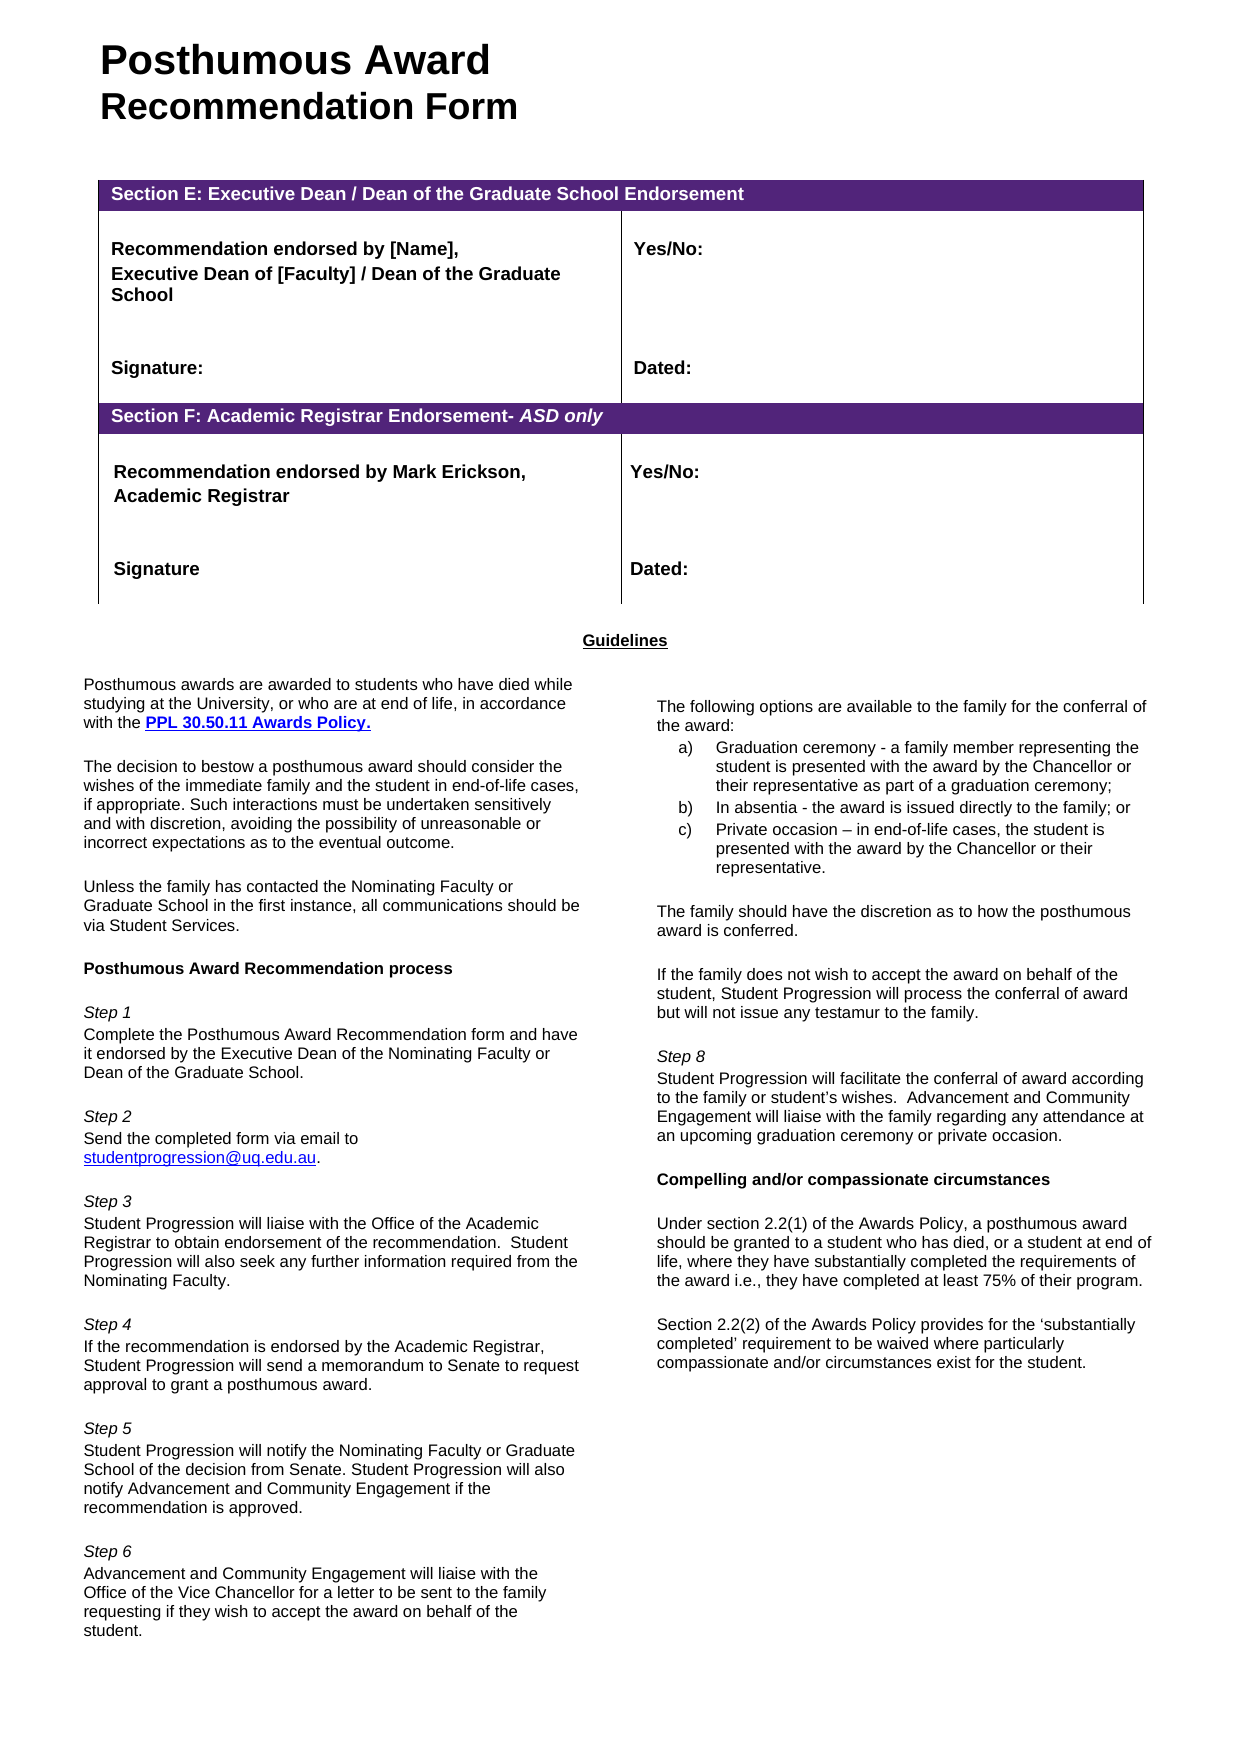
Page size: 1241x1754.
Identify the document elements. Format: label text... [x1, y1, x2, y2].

text Step 3 [83, 1192, 582, 1211]
text Guidelines [95, 631, 1155, 650]
list Private occasion – in end-of-life cases, the student is presented with the award by the Chancellor or their representative. [678, 819, 1155, 877]
text Unless the family has contacted the Nominating Faculty or Graduate School in the first instance, all communications should be via Student Services. [83, 877, 582, 934]
text Step 2 [83, 1107, 582, 1126]
text Advancement and Community Engagement will liaise with the Office of the Vice Chancellor for a letter to be sent to the family requesting if they wish to accept the award on behalf of the student. [83, 1564, 582, 1640]
table_cell Recommendation endorsed by [Name], Executive Dean of [Faculty] / Dean of the Graduate School [99, 211, 621, 330]
text Send the completed form via email to studentprogression@uq.edu.au. [83, 1129, 582, 1167]
table_cell Signature [99, 531, 621, 604]
text Step 8 [657, 1047, 1155, 1066]
list Graduation ceremony - a family member representing the student is presented with the award by the Chancellor or their representative as part of a graduation ceremony; [678, 737, 1155, 795]
text Step 1 [83, 1003, 582, 1022]
table_cell Dated: [622, 531, 1143, 604]
text Step 5 [83, 1419, 582, 1438]
table_cell Recommendation endorsed by Mark Erickson, Academic Registrar [99, 434, 621, 531]
text Posthumous awards are awarded to students who have died while studying at the University, or who are at end of life, in accordance with the PPL 30.50.11 Awards Policy. [83, 674, 582, 732]
text Compelling and/or compassionate circumstances [657, 1170, 1155, 1189]
table_cell Dated: [622, 330, 1143, 403]
table_cell Yes/No: [622, 211, 1143, 330]
text If the family does not wish to accept the award on behalf of the student, Student Progression will process the conferral of award but will not issue any testamur to the family. [657, 964, 1155, 1022]
text Step 6 [83, 1542, 582, 1561]
list In absentia - the award is issued directly to the family; or [678, 798, 1155, 817]
text Posthumous Award Recommendation process [83, 959, 582, 978]
text Complete the Posthumous Award Recommendation form and have it endorsed by the Executive Dean of the Nominating Faculty or Dean of the Graduate School. [83, 1025, 582, 1082]
table_cell Section F: Academic Registrar Endorsement- ASD only [99, 403, 1143, 434]
text Section 2.2(2) of the Awards Policy provides for the ‘substantially completed’ requirement to be waived where particularly compassionate and/or circumstances exist for the student. [657, 1315, 1155, 1372]
text Step 4 [83, 1315, 582, 1334]
text Under section 2.2(1) of the Awards Policy, a posthumous award should be granted to a student who has died, or a student at end of life, where they have substantially completed the requirements of the award i.e., they have completed at least 75% of their program. [657, 1213, 1155, 1290]
text The following options are available to the family for the conferral of the award: [657, 696, 1155, 735]
text Student Progression will facilitate the conferral of award according to the family or student’s wishes. Advancement and Community Engagement will liaise with the family regarding any attendance at an upcoming graduation ceremony or private occasion. [657, 1068, 1155, 1145]
table_header Section E: Executive Dean / Dean of the Graduate School Endorsement [99, 180, 1143, 211]
text Student Progression will liaise with the Office of the Academic Registrar to obtain endorsement of the recommendation. Student Progression will also seek any further information required from the Nominating Faculty. [83, 1213, 582, 1290]
table_cell Signature: [99, 330, 621, 403]
text Student Progression will notify the Nominating Faculty or Graduate School of the decision from Senate. Student Progression will also notify Advancement and Community Engagement if the recommendation is approved. [83, 1441, 582, 1517]
text If the recommendation is endorsed by the Academic Registrar, Student Progression will send a memorandum to Senate to request approval to grant a posthumous award. [83, 1337, 582, 1394]
table_cell Yes/No: [622, 434, 1143, 531]
text The decision to bestow a posthumous award should consider the wishes of the immediate family and the student in end-of-life cases, if appropriate. Such interactions must be undertaken sensitively and with discretion, avoiding the possibility of unreasonable or incorrect expectations as to the eventual outcome. [83, 757, 582, 852]
text The family should have the discretion as to how the posthumous award is conferred. [657, 902, 1155, 940]
